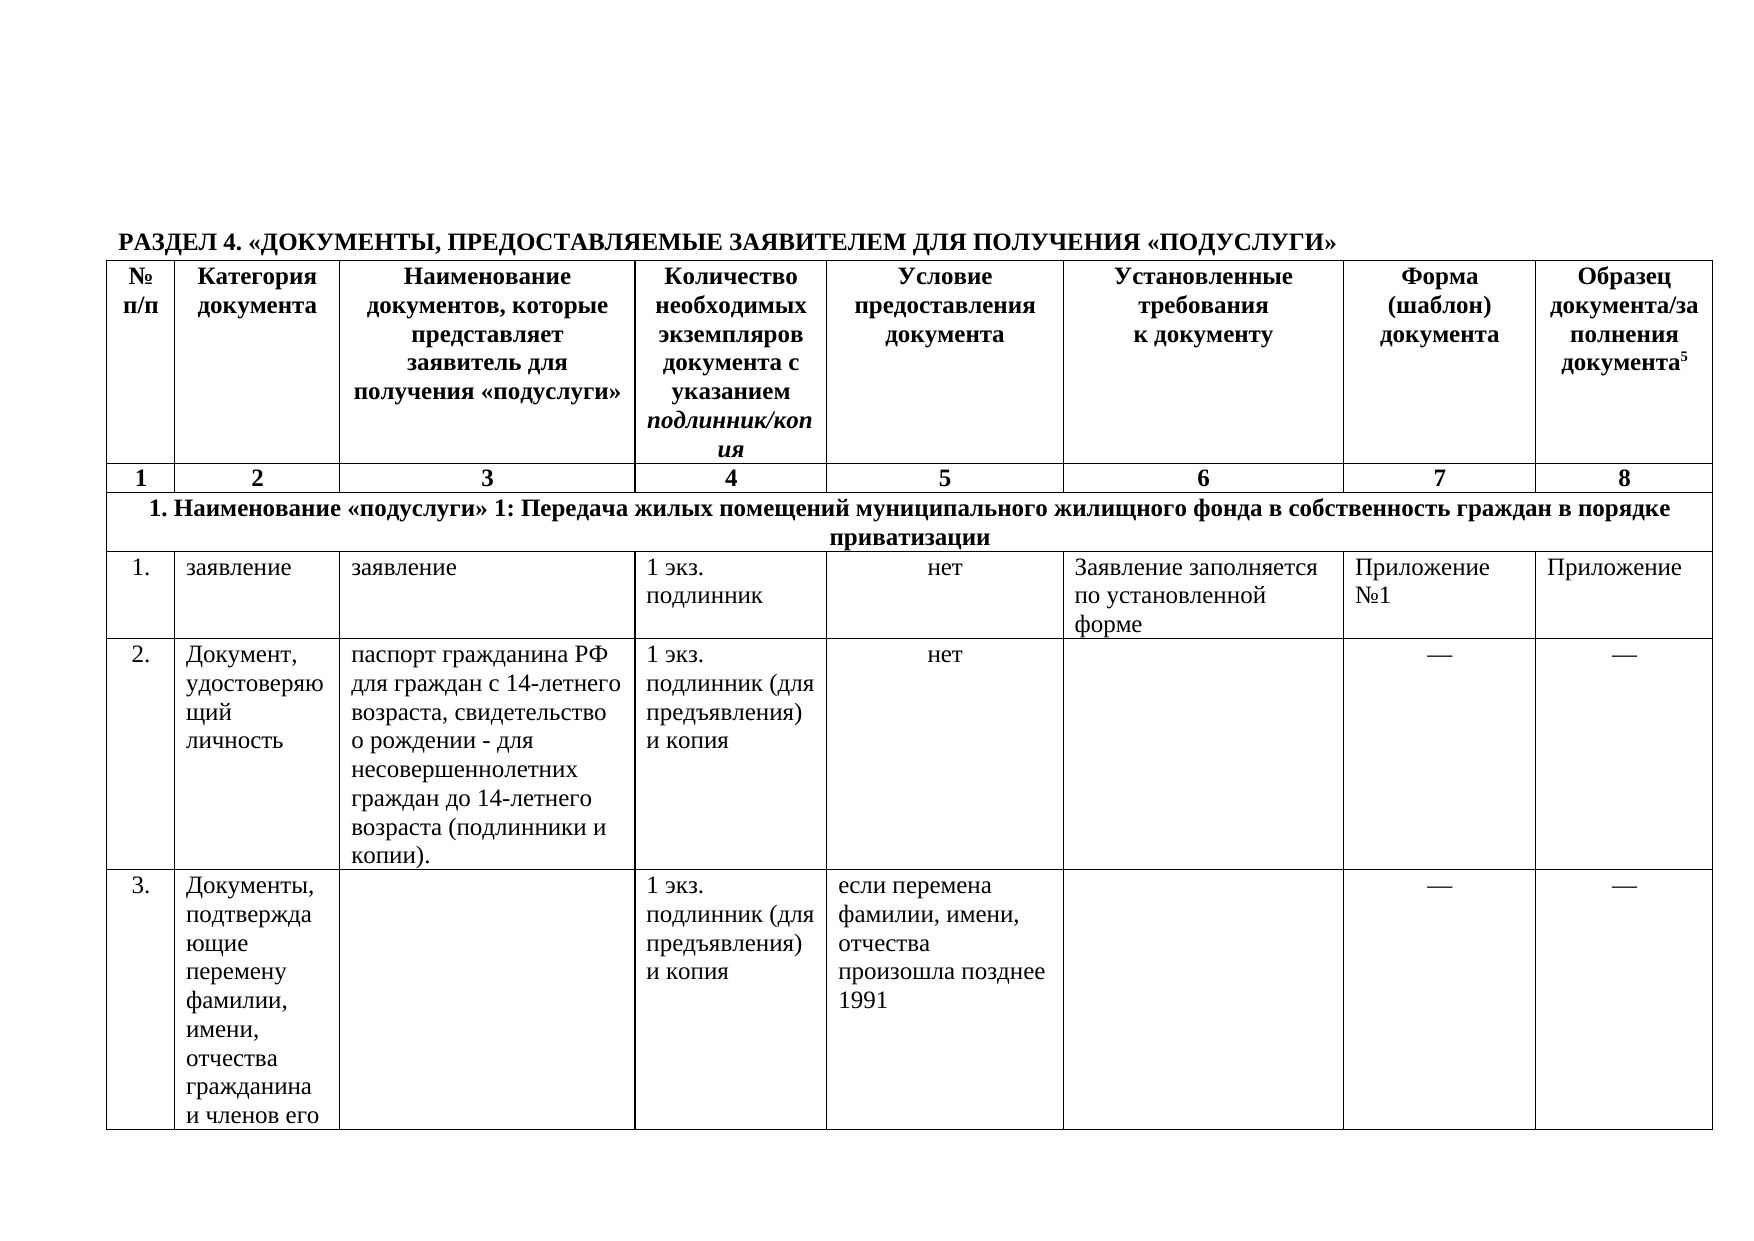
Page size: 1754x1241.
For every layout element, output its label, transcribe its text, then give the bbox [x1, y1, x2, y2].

table_header Форма (шаблон) документа [1344, 261, 1535, 462]
table_cell — [1344, 639, 1535, 869]
table_cell 2. [107, 639, 174, 869]
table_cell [175, 870, 339, 1129]
table_cell 1 [107, 464, 174, 492]
table_cell 1 экз. подлинник (для предъявления) и копия [636, 639, 826, 869]
table_header Наименование документов, которые представляет заявитель для получения «подуслуги» [340, 261, 634, 462]
table_cell 1. [107, 552, 174, 638]
subtitle РАЗДЕЛ 4. «ДОКУМЕНТЫ, ПРЕДОСТАВЛЯЕМЫЕ ЗАЯВИТЕЛЕМ ДЛЯ ПОЛУЧЕНИЯ «ПОДУСЛУГИ» [118, 227, 1683, 256]
table_cell [1064, 639, 1343, 869]
table_cell 6 [1064, 464, 1343, 492]
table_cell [827, 870, 1063, 1129]
table_cell заявление [175, 552, 339, 638]
table_cell 3 [340, 464, 634, 492]
table_cell 1. Наименование «подуслуги» 1: Передача жилых помещений муниципального жилищного фонда в собственность граждан в порядке приватизации [107, 493, 1712, 551]
table_cell 5 [827, 464, 1063, 492]
table_cell 2 [175, 464, 339, 492]
table_cell Заявление заполняется по установленной форме [1064, 552, 1343, 638]
table_cell паспорт гражданина РФ для граждан с 14-летнего возраста, свидетельство о рождении - для несовершеннолетних граждан до 14-летнего возраста (подлинники и копии). [340, 639, 634, 869]
table_cell Документ, удостоверяющий личность [175, 639, 339, 869]
table_cell 8 [1536, 464, 1712, 492]
table_cell 7 [1344, 464, 1535, 492]
table_cell [1064, 870, 1343, 1129]
table_cell — [1536, 870, 1712, 1129]
table_cell Приложение [1536, 552, 1712, 638]
table_cell нет [827, 552, 1063, 638]
table_cell — [1536, 639, 1712, 869]
table_cell 1 экз. подлинник [636, 552, 826, 638]
table_header № п/п [107, 261, 174, 462]
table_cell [636, 870, 826, 1129]
table_cell Приложение №1 [1344, 552, 1535, 638]
table_header Установленные требования к документу [1064, 261, 1343, 462]
table_cell заявление [340, 552, 634, 638]
table_header Категория документа [175, 261, 339, 462]
table_cell — [1344, 870, 1535, 1129]
table_header Количество необходимых экземпляров документа с указанием подлинник/копия [636, 261, 826, 462]
table_cell 3. [107, 870, 174, 1129]
table_cell 4 [636, 464, 826, 492]
table_cell нет [827, 639, 1063, 869]
table_header Образец документа/заполнения документа5 [1536, 261, 1712, 462]
table_header Условие предоставления документа [827, 261, 1063, 462]
table_cell [340, 870, 634, 1129]
